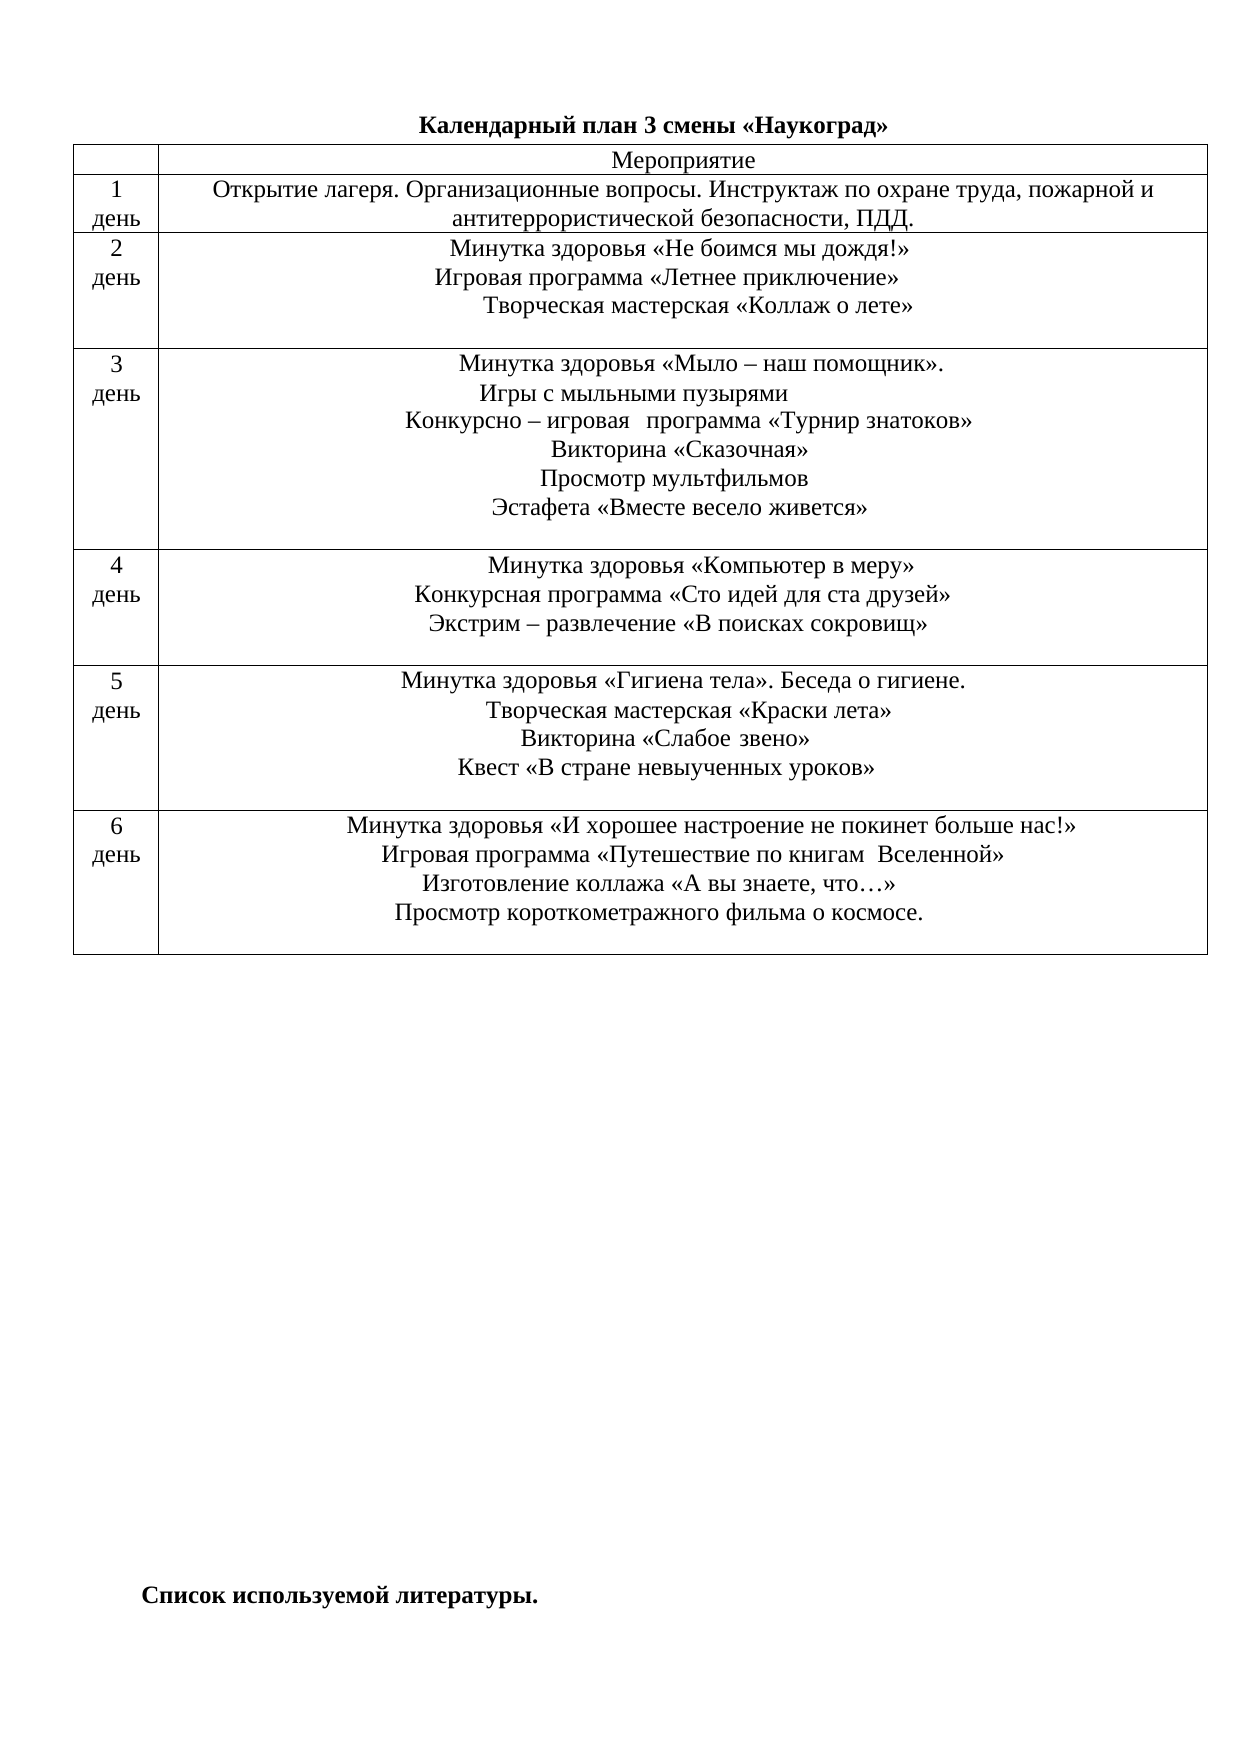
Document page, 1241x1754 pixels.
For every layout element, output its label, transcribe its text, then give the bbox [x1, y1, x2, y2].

table_cell Минутка здоровья «Не боимся мы дождя!» Игровая программа «Летнее приключение» Творческая мастерская «Коллаж о лете» [159, 233, 1207, 348]
table_cell 2 день [74, 233, 158, 348]
table_cell 6 день [74, 811, 158, 954]
table_cell Минутка здоровья «Мыло – наш помощник». Игры с мыльными пузырями Конкурсно – игровая программа «Турнир знатоков» Викторина «Сказочная» Просмотр мультфильмов Эстафета «Вместе весело живется» [159, 349, 1207, 549]
table_cell 1 день [74, 175, 158, 232]
table_cell 4 день [74, 550, 158, 665]
table_cell 5 день [74, 666, 158, 810]
text Список используемой литературы. [141, 1580, 1166, 1609]
table_cell Минутка здоровья «И хорошее настроение не покинет больше нас!» Игровая программа «Путешествие по книгам Вселенной» Изготовление коллажа «А вы знаете, что…» Просмотр короткометражного фильма о космосе. [159, 811, 1207, 954]
table_cell Минутка здоровья «Гигиена тела». Беседа о гигиене. Творческая мастерская «Краски лета» Викторина «Слабое звено» Квест «В стране невыученных уроков» [159, 666, 1207, 810]
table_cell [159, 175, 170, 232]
list Календарный план 3 смены «Наукоград» [141, 111, 1166, 139]
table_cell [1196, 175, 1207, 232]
table_header Мероприятие [159, 145, 1207, 173]
table_cell 3 день [74, 349, 158, 549]
table_cell Минутка здоровья «Компьютер в меру» Конкурсная программа «Сто идей для ста друзей» Экстрим – развлечение «В поисках сокровищ» [159, 550, 1207, 665]
table_header [74, 145, 158, 173]
